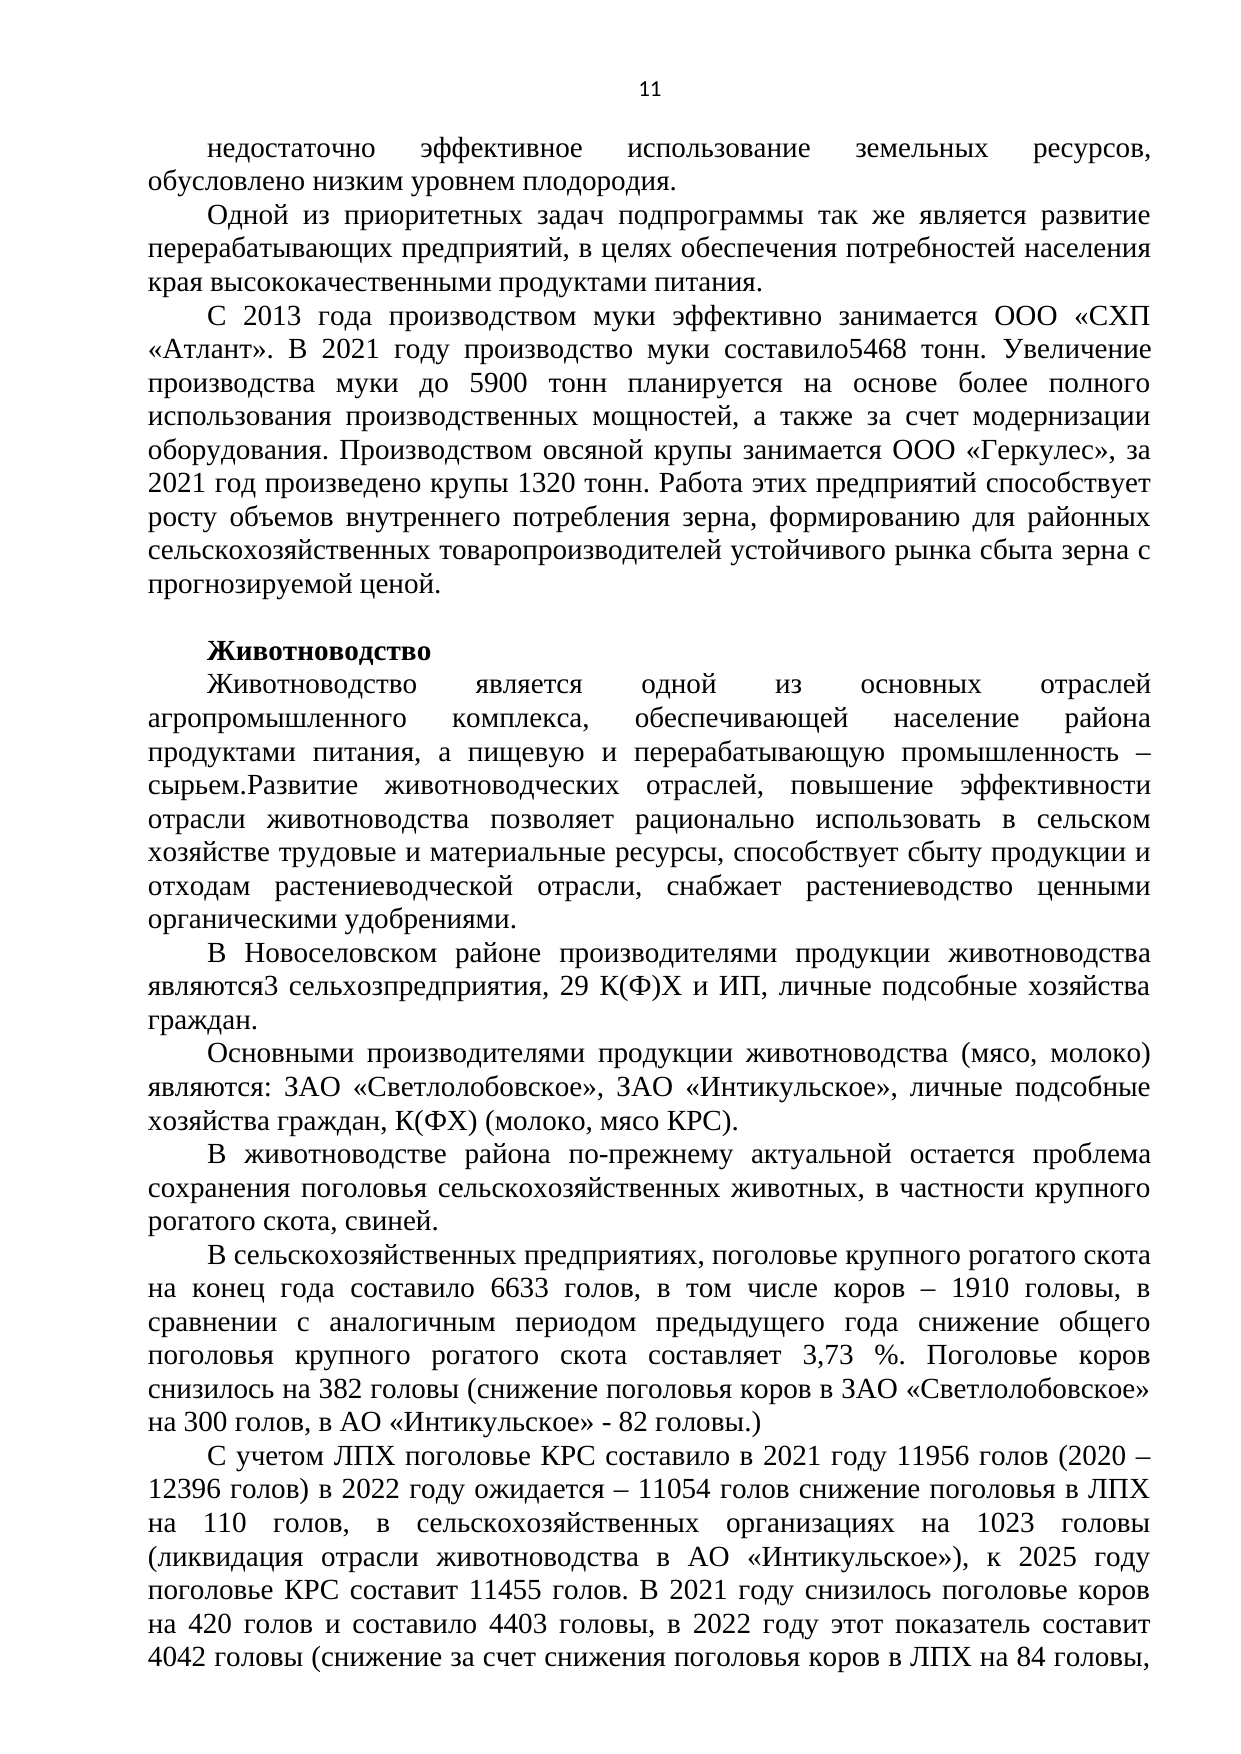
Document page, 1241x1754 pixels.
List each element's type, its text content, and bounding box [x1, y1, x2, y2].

text В Новоселовском районе производителями продукции животноводства являются3 сельхозпредприятия, 29 К(Ф)Х и ИП, личные подсобные хозяйства граждан. [148, 935, 1152, 1036]
text В животноводстве района по-прежнему актуальной остается проблема сохранения поголовья сельскохозяйственных животных, в частности крупного рогатого скота, свиней. [148, 1136, 1152, 1237]
text Одной из приоритетных задач подпрограммы так же является развитие перерабатывающих предприятий, в целях обеспечения потребностей населения края высококачественными продуктами питания. [148, 197, 1152, 298]
text Основными производителями продукции животноводства (мясо, молоко) являются: ЗАО «Светлолобовское», ЗАО «Интикульское», личные подсобные хозяйства граждан, К(ФХ) (молоко, мясо КРС). [148, 1036, 1152, 1136]
text Животноводство является одной из основных отраслей агропромышленного комплекса, обеспечивающей население района продуктами питания, а пищевую и перерабатывающую промышленность – сырьем.Развитие животноводческих отраслей, повышение эффективности отрасли животноводства позволяет рационально использовать в сельском хозяйстве трудовые и материальные ресурсы, способствует сбыту продукции и отходам растениеводческой отрасли, снабжает растениеводство ценными органическими удобрениями. [148, 667, 1152, 935]
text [148, 1438, 1152, 1673]
text Животноводство [148, 633, 1152, 667]
text недостаточно эффективное использование земельных ресурсов, обусловлено низким уровнем плодородия. [148, 130, 1152, 197]
text С 2013 года производством муки эффективно занимается ООО «СХП «Атлант». В 2021 году производство муки составило5468 тонн. Увеличение производства муки до 5900 тонн планируется на основе более полного использования производственных мощностей, а также за счет модернизации оборудования. Производством овсяной крупы занимается ООО «Геркулес», за 2021 год произведено крупы 1320 тонн. Работа этих предприятий способствует росту объемов внутреннего потребления зерна, формированию для районных сельскохозяйственных товаропроизводителей устойчивого рынка сбыта зерна с прогнозируемой ценой. [148, 298, 1152, 599]
text В сельскохозяйственных предприятиях, поголовье крупного рогатого скота на конец года составило 6633 голов, в том числе коров – 1910 головы, в сравнении с аналогичным периодом предыдущего года снижение общего поголовья крупного рогатого скота составляет 3,73 %. Поголовье коров снизилось на 382 головы (снижение поголовья коров в ЗАО «Светлолобовское» на 300 голов, в АО «Интикульское» - 82 головы.) [148, 1237, 1152, 1438]
